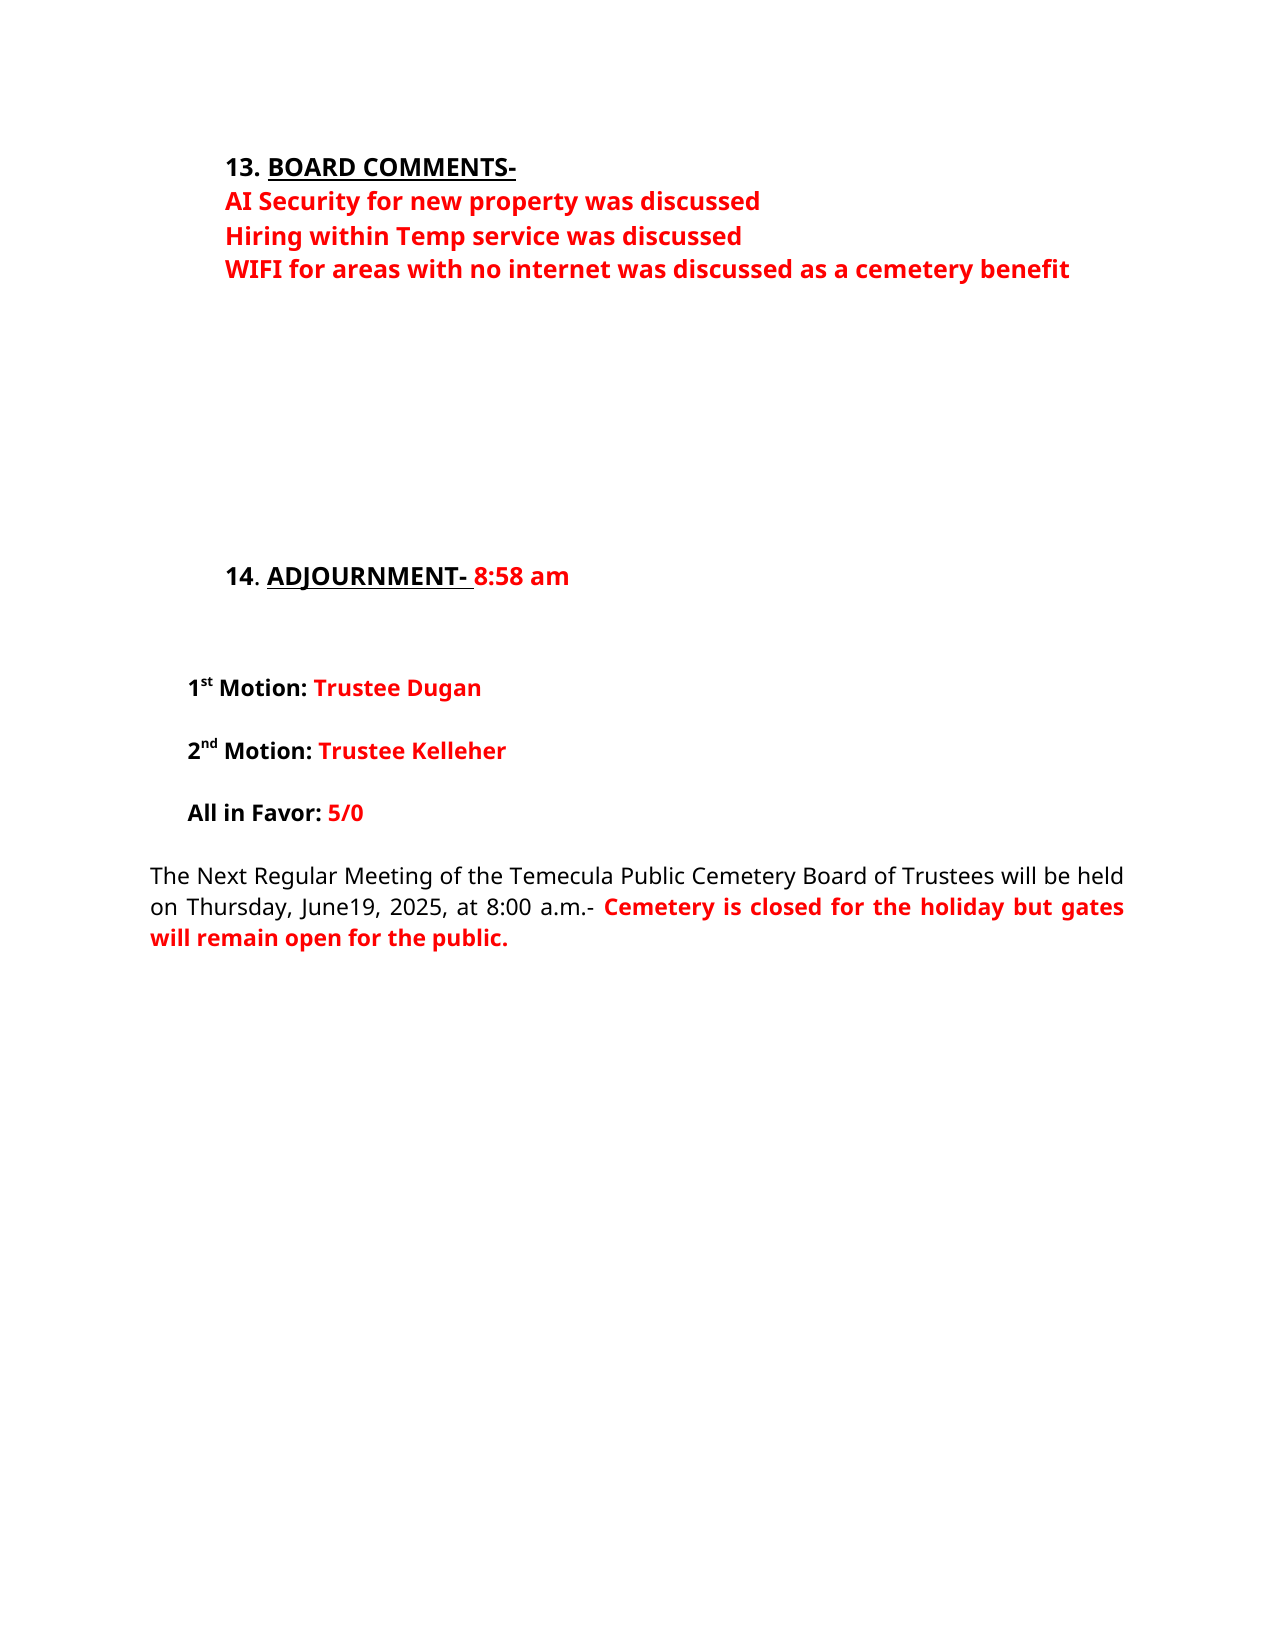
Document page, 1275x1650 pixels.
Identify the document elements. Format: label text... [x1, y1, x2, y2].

text AI Security for new property was discussed [150, 184, 1125, 218]
text The Next Regular Meeting of the Temecula Public Cemetery Board of Trustees will be held on Thursday, June19, 2025, at 8:00 a.m.- Cemetery is closed for the holiday but gates will remain open for the public. [150, 860, 1125, 953]
text 14. ADJOURNMENT- 8:58 am [187, 559, 1125, 593]
text All in Favor: 5/0 [187, 797, 1125, 828]
text Hiring within Temp service was discussed [150, 218, 1125, 252]
text 13. BOARD COMMENTS- [150, 150, 1125, 184]
text 2nd Motion: Trustee Kelleher [187, 735, 1125, 766]
text WIFI for areas with no internet was discussed as a cemetery benefit [150, 252, 1125, 286]
text 1st Motion: Trustee Dugan [187, 672, 1125, 703]
